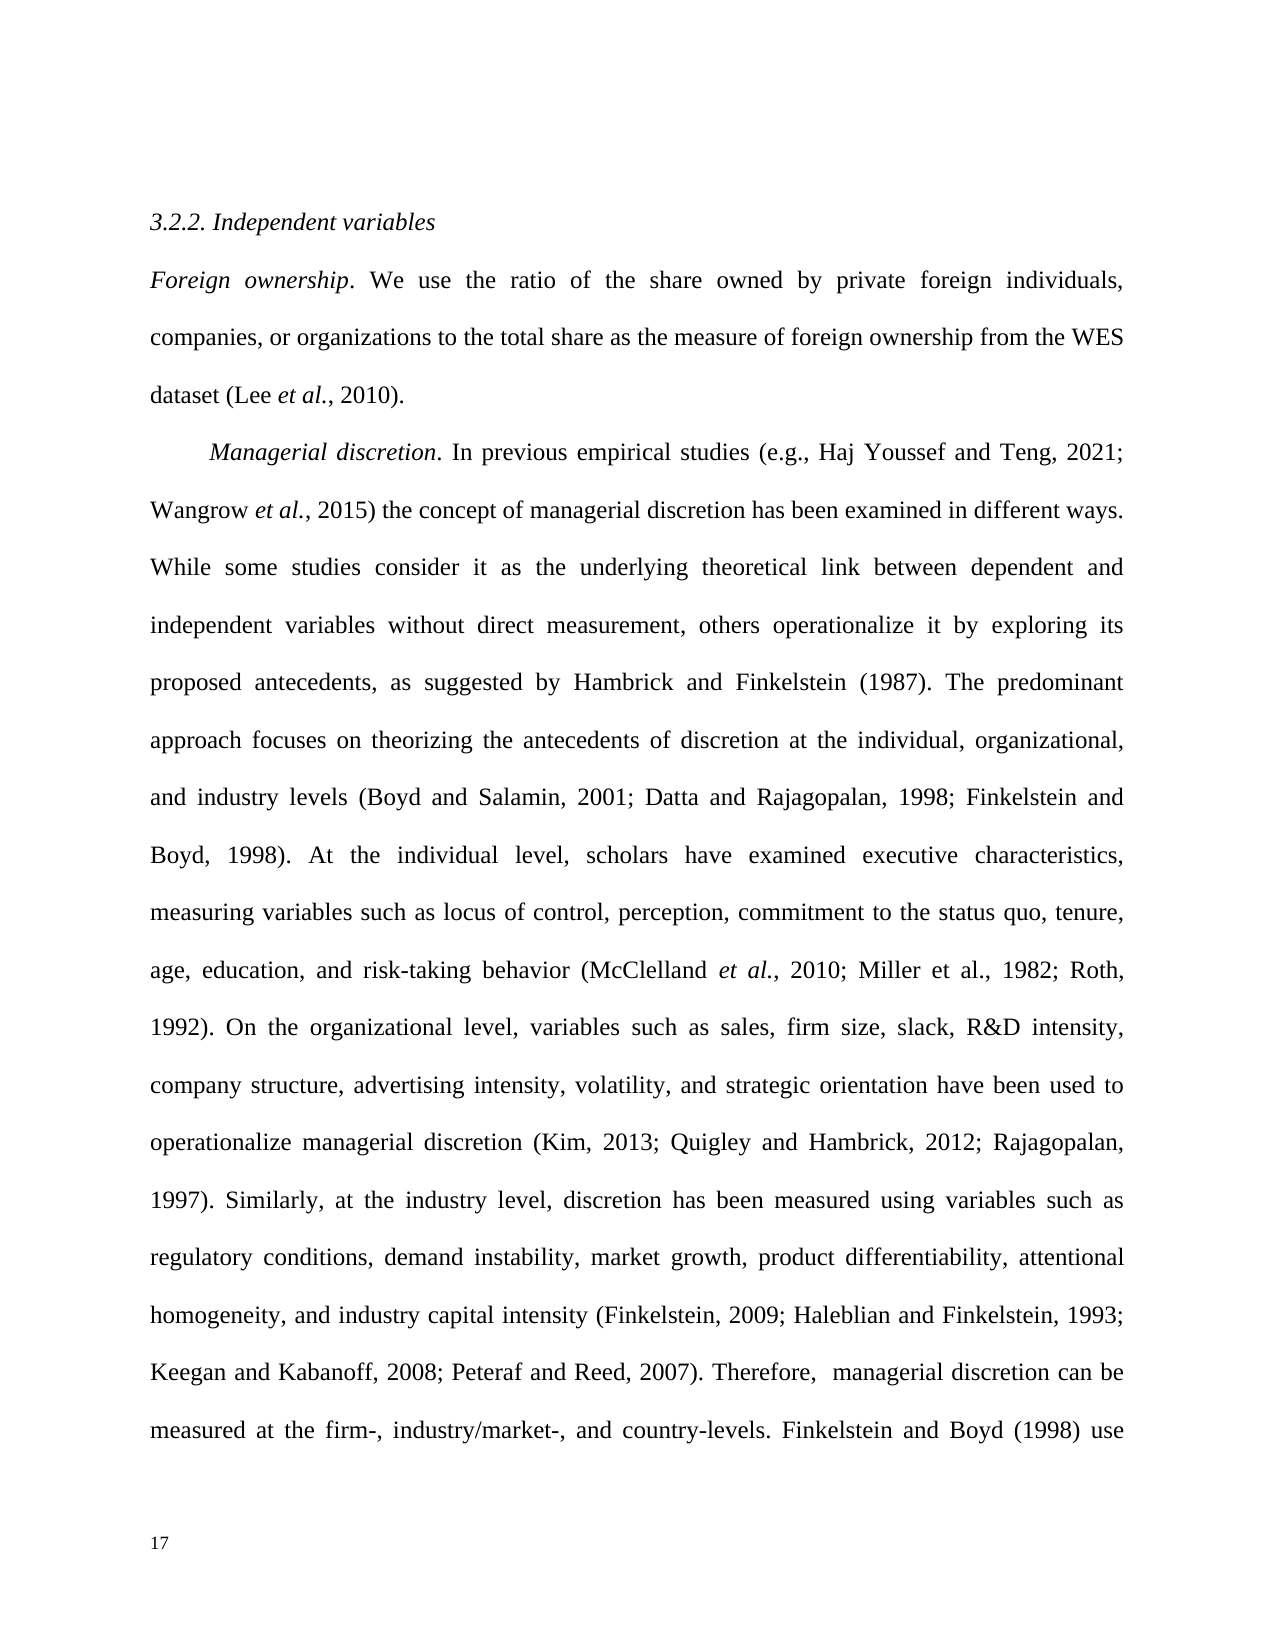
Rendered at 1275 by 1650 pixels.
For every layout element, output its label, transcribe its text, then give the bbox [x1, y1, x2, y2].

text Foreign ownership. We use the ratio of the share owned by private foreign individuals, companies, or organizations to the total share as the measure of foreign ownership from the WES dataset (Lee et al., 2010). [150, 265, 1125, 409]
text 3.2.2. Independent variables [150, 207, 1125, 236]
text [150, 437, 1125, 1444]
